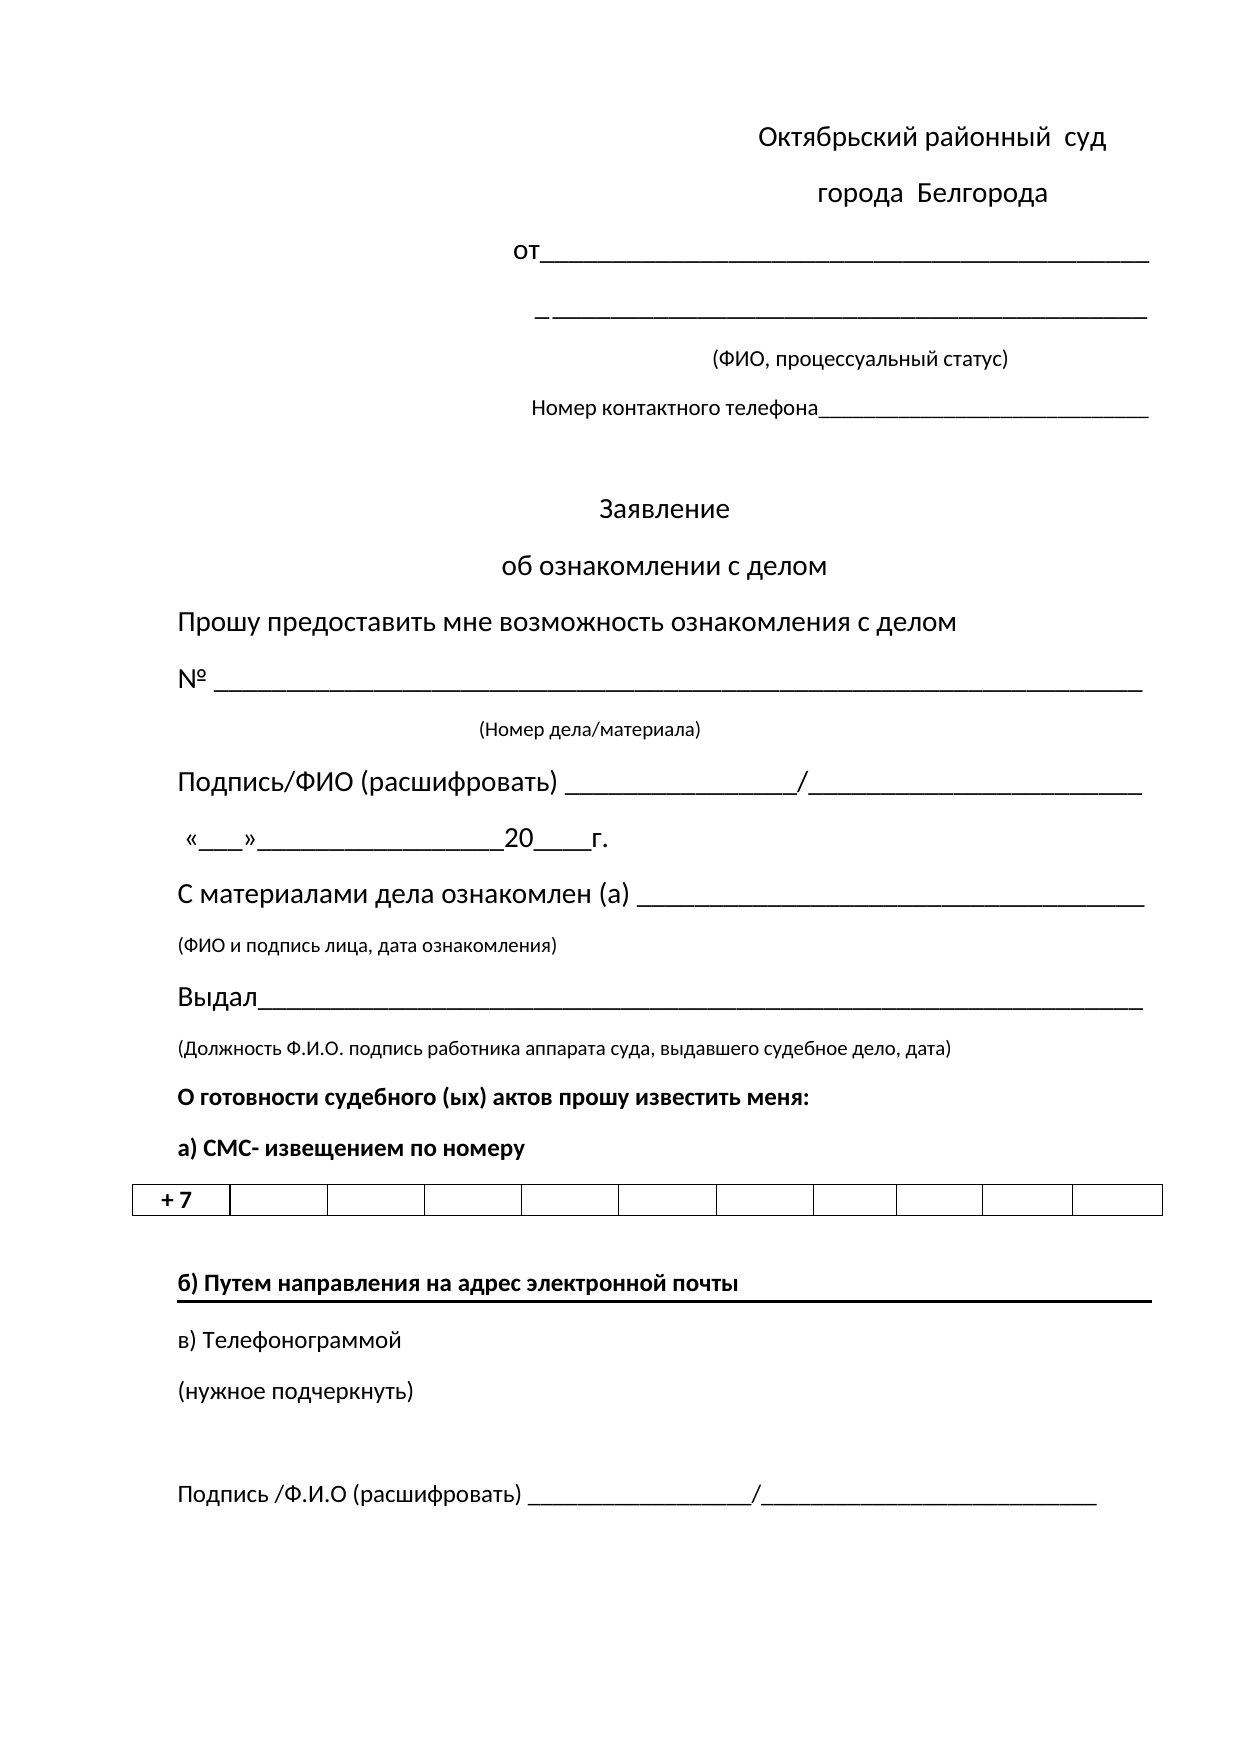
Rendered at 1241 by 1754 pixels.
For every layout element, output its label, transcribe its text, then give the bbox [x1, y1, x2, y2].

text Октябрьский районный суд [177, 118, 1152, 154]
text О готовности судебного (ых) актов прошу известить меня: [177, 1081, 1152, 1111]
table_header [328, 1185, 424, 1215]
table_header [522, 1185, 618, 1215]
text (Номер дела/материала) [177, 716, 1152, 742]
text Подпись/ФИО (расшифровать) ________________/_______________________ [177, 763, 1152, 798]
text об ознакомлении с делом [177, 547, 1152, 583]
text Заявление [177, 491, 1152, 526]
text _ _________________________________________ [177, 287, 1152, 323]
text Выдал_____________________________________________________________ [177, 978, 1152, 1014]
text в) Телефонограммой [177, 1324, 1152, 1355]
table_header [983, 1185, 1072, 1215]
text (ФИО и подпись лица, дата ознакомления) [177, 932, 1152, 957]
text б) Путем направления на адрес электронной почты [177, 1268, 1152, 1300]
text № ________________________________________________________________ [177, 660, 1152, 696]
table_header [619, 1185, 716, 1215]
table_header [897, 1185, 982, 1215]
text Номер контактного телефона_____________________________ [177, 393, 1152, 421]
text Подпись /Ф.И.О (расшифровать) __________________/___________________________ [177, 1478, 1152, 1509]
text от__________________________________________ [177, 231, 1152, 267]
table_header [231, 1185, 327, 1215]
text С материалами дела ознакомлен (а) ___________________________________ [177, 876, 1152, 911]
text (ФИО, процессуальный статус) [177, 344, 1152, 372]
table_header [425, 1185, 521, 1215]
text «___»_________________20____г. [177, 819, 1152, 855]
text (Должность Ф.И.О. подпись работника аппарата суда, выдавшего судебное дело, дата) [177, 1035, 1152, 1060]
table_header [814, 1185, 896, 1215]
text а) СМС- извещением по номеру [177, 1132, 1152, 1163]
table_header [1073, 1185, 1162, 1215]
text Прошу предоставить мне возможность ознакомления с делом [177, 603, 1152, 639]
text (нужное подчеркнуть) [177, 1376, 1152, 1406]
table_header + 7 [133, 1185, 229, 1215]
text города Белгорода [177, 174, 1152, 210]
table_header [717, 1185, 813, 1215]
